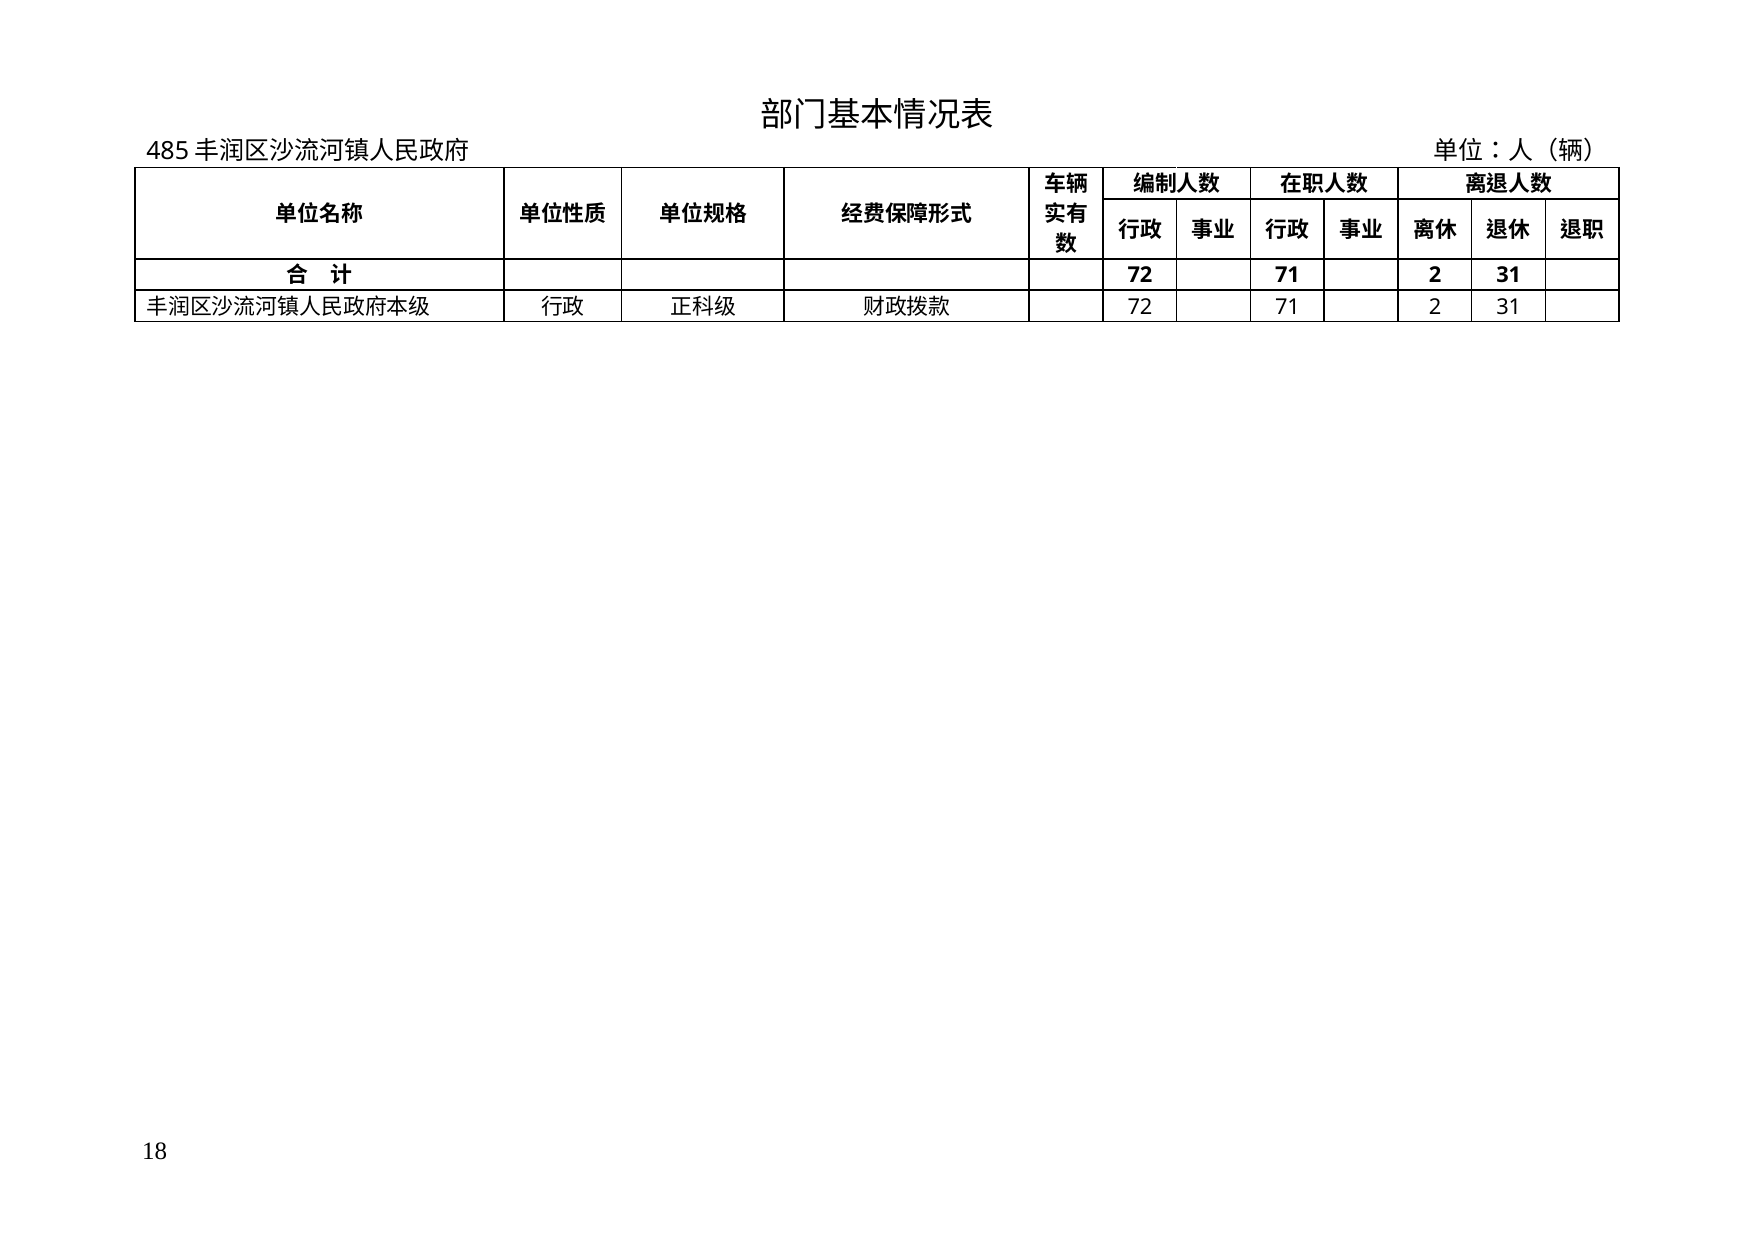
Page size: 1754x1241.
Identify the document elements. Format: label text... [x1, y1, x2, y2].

table_cell 编制人数 [1104, 168, 1250, 198]
table_header 485丰润区沙流河镇人民政府 [136, 133, 1176, 167]
table_cell 退职 [1546, 200, 1618, 258]
table_cell [622, 260, 783, 289]
table_cell 离退人数 [1399, 168, 1618, 198]
table_cell 单位性质 [505, 168, 621, 258]
table_cell [1030, 260, 1102, 289]
table_cell 2 [1399, 260, 1471, 289]
table_cell 2 [1399, 291, 1471, 321]
table_cell [1030, 291, 1102, 321]
table_cell [505, 260, 621, 289]
table_cell 离休 [1399, 200, 1471, 258]
table_cell 正科级 [622, 291, 783, 321]
text 部门基本情况表 [142, 106, 1612, 131]
table_cell 行政 [1251, 200, 1323, 258]
table_cell 31 [1472, 260, 1545, 289]
table_cell 71 [1251, 291, 1323, 321]
table_cell 财政拨款 [785, 291, 1028, 321]
table_cell [1325, 260, 1397, 289]
table_cell 丰润区沙流河镇人民政府本级 [136, 291, 503, 321]
table_cell 事业 [1177, 200, 1250, 258]
table_cell 72 [1104, 291, 1176, 321]
table_cell 在职人数 [1251, 168, 1397, 198]
table_cell 行政 [1104, 200, 1176, 258]
table_cell 72 [1104, 260, 1176, 289]
table_cell 单位规格 [622, 168, 783, 258]
table_cell 行政 [505, 291, 621, 321]
table_header 单位：人（辆） [1177, 133, 1618, 167]
table_cell [1546, 260, 1618, 289]
table_cell [1177, 260, 1250, 289]
table_cell 31 [1472, 291, 1545, 321]
table_cell 退休 [1472, 200, 1545, 258]
table_cell 事业 [1325, 200, 1397, 258]
table_cell 车辆实有数 [1030, 168, 1102, 258]
table_cell 合 计 [136, 260, 503, 289]
table_cell [1546, 291, 1618, 321]
table_cell 71 [1251, 260, 1323, 289]
table_cell [1325, 291, 1397, 321]
table_cell 经费保障形式 [785, 168, 1028, 258]
table_cell 单位名称 [136, 168, 503, 258]
table_cell [785, 260, 1028, 289]
table_cell [1177, 291, 1250, 321]
